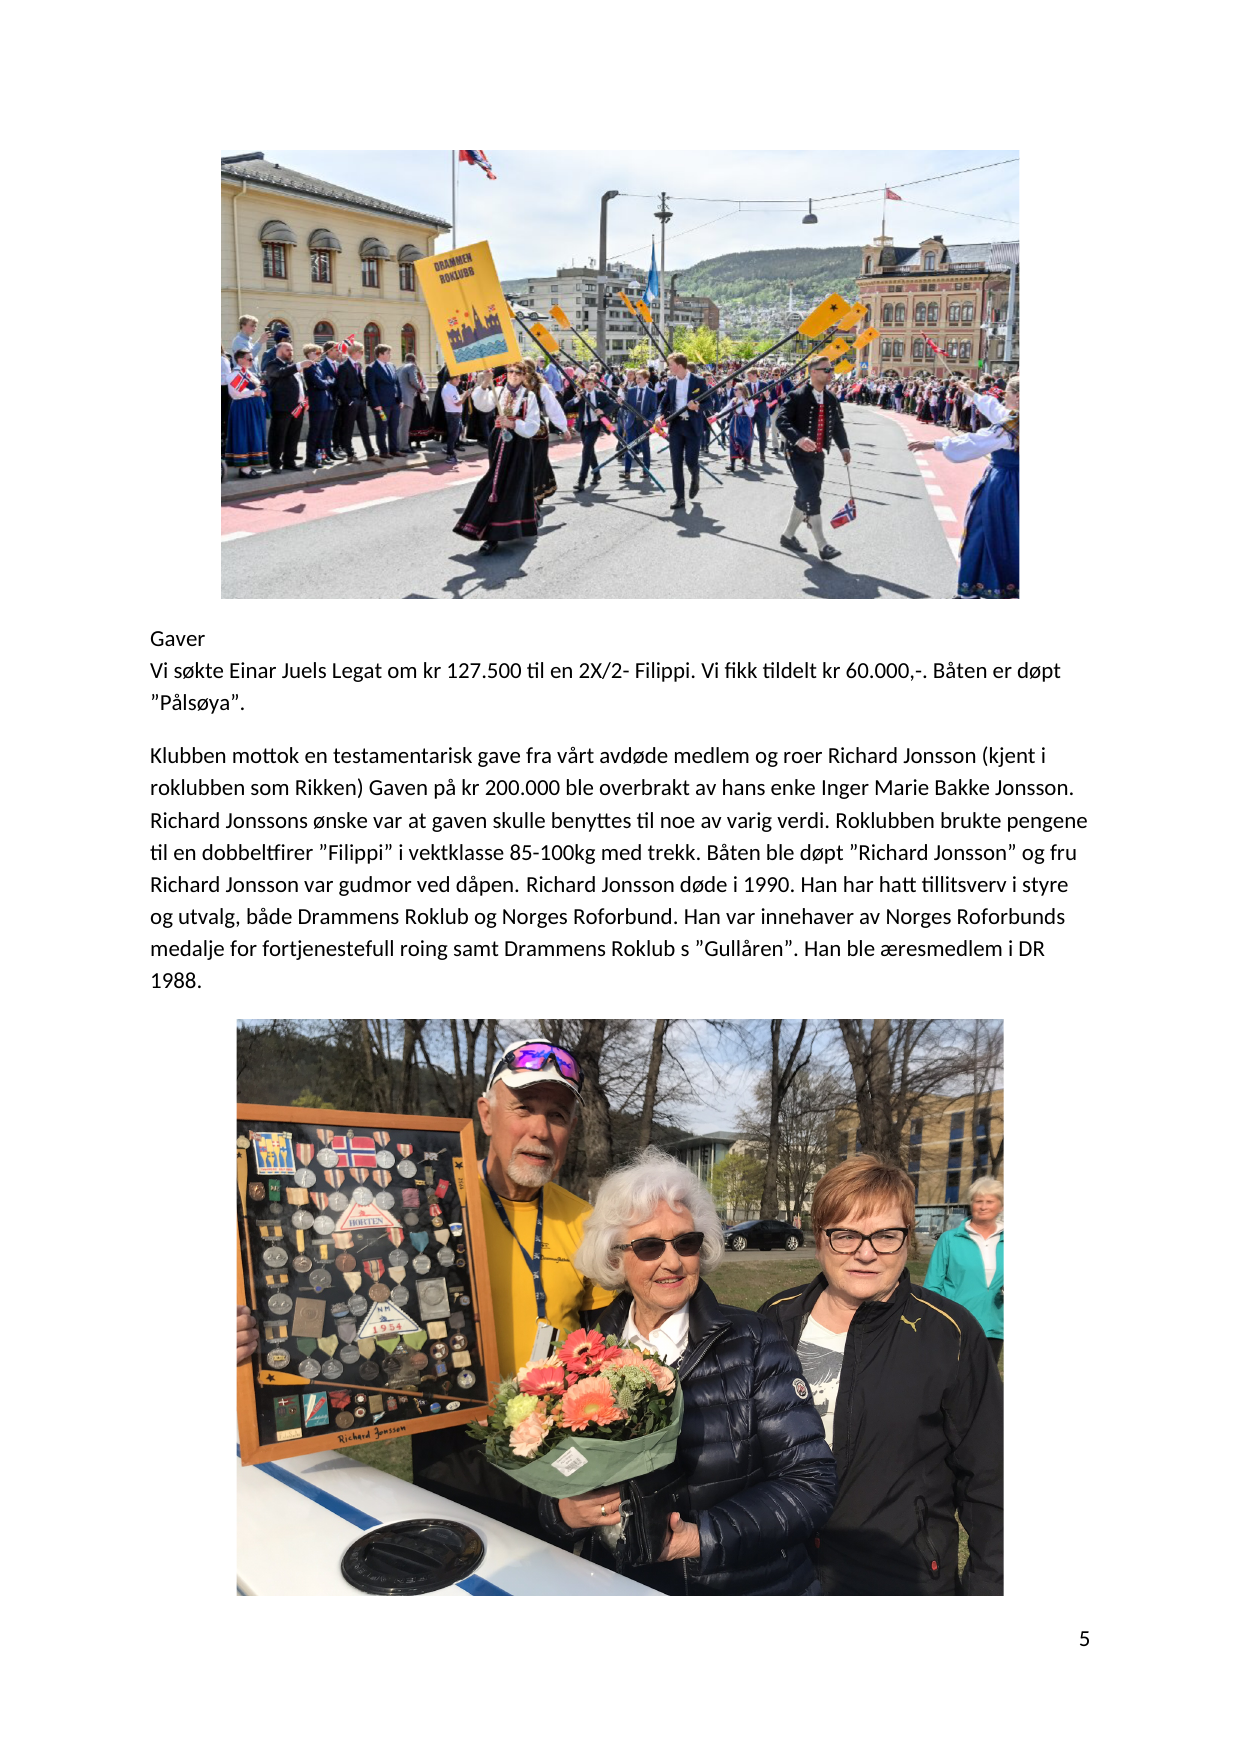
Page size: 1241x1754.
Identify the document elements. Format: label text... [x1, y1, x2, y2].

picture [236, 1019, 1004, 1596]
text Gaver Vi søkte Einar Juels Legat om kr 127.500 til en 2X/2- Filippi. Vi fikk tildelt kr 60.000,-. Båten er døpt ”Pålsøya”. [150, 624, 1090, 716]
picture [221, 150, 1020, 599]
text Klubben mottok en testamentarisk gave fra vårt avdøde medlem og roer Richard Jonsson (kjent i roklubben som Rikken) Gaven på kr 200.000 ble overbrakt av hans enke Inger Marie Bakke Jonsson. Richard Jonssons ønske var at gaven skulle benyttes til noe av varig verdi. Roklubben brukte pengene til en dobbeltfirer ”Filippi” i vektklasse 85-100kg med trekk. Båten ble døpt ”Richard Jonsson” og fru Richard Jonsson var gudmor ved dåpen. Richard Jonsson døde i 1990. Han har hatt tillitsverv i styre og utvalg, både Drammens Roklub og Norges Roforbund. Han var innehaver av Norges Roforbunds medalje for fortjenestefull roing samt Drammens Roklub s ”Gullåren”. Han ble æresmedlem i DR 1988. [150, 741, 1090, 995]
